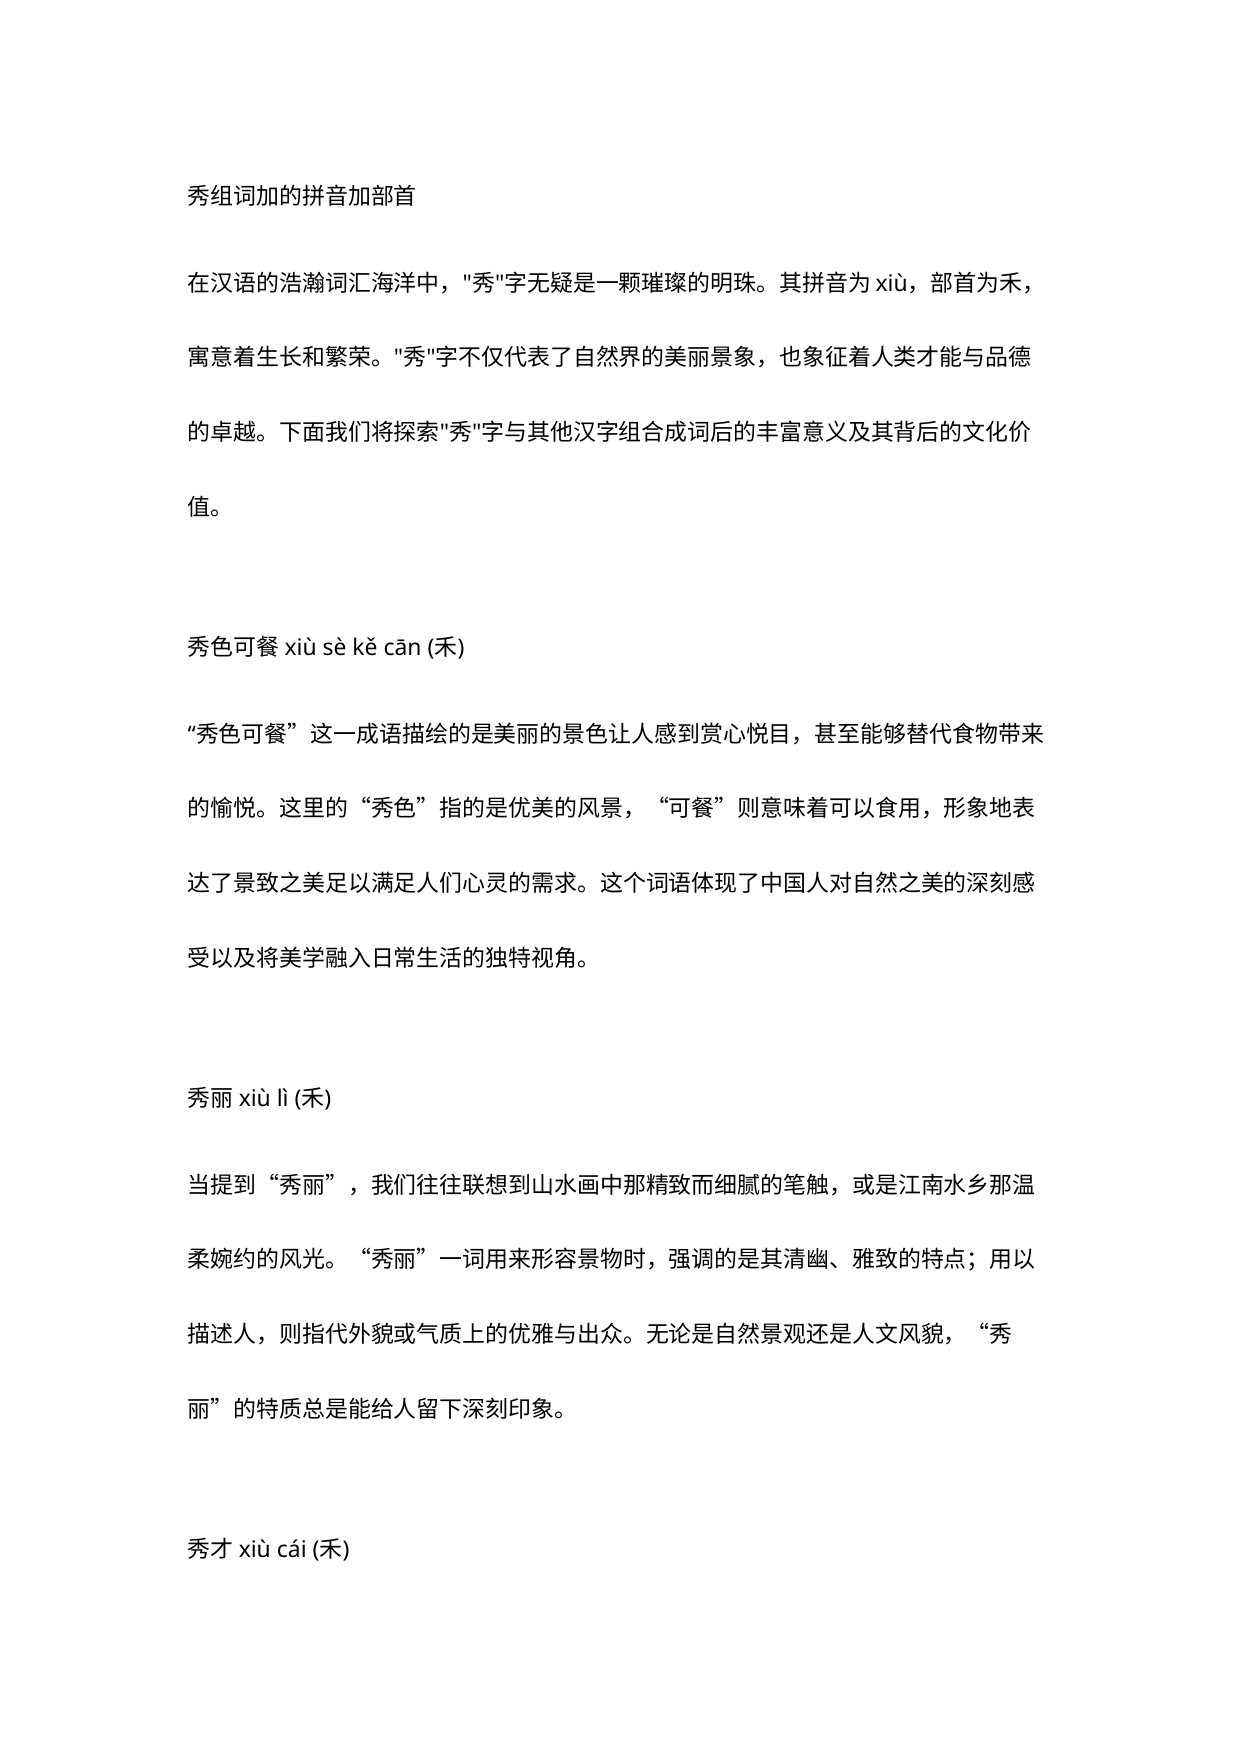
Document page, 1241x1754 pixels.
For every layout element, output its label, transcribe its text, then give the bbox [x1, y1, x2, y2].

text “秀色可餐”这一成语描绘的是美丽的景色让人感到赏心悦目，甚至能够替代食物带来的愉悦。这里的“秀色”指的是优美的风景，“可餐”则意味着可以食用，形象地表达了景致之美足以满足人们心灵的需求。这个词语体现了中国人对自然之美的深刻感受以及将美学融入日常生活的独特视角。 [187, 700, 1053, 989]
text 在汉语的浩瀚词汇海洋中，"秀"字无疑是一颗璀璨的明珠。其拼音为xiù，部首为禾，寓意着生长和繁荣。"秀"字不仅代表了自然界的美丽景象，也象征着人类才能与品德的卓越。下面我们将探索"秀"字与其他汉字组合成词后的丰富意义及其背后的文化价值。 [187, 248, 1053, 538]
text 秀色可餐 xiù sè kě cān (禾) [187, 613, 1053, 678]
text 秀丽 xiù lì (禾) [187, 1064, 1053, 1129]
text 秀才 xiù cái (禾) [187, 1515, 1053, 1580]
text 当提到“秀丽”，我们往往联想到山水画中那精致而细腻的笔触，或是江南水乡那温柔婉约的风光。“秀丽”一词用来形容景物时，强调的是其清幽、雅致的特点；用以描述人，则指代外貌或气质上的优雅与出众。无论是自然景观还是人文风貌，“秀丽”的特质总是能给人留下深刻印象。 [187, 1151, 1053, 1440]
text 秀组词加的拼音加部首 [187, 162, 1053, 227]
